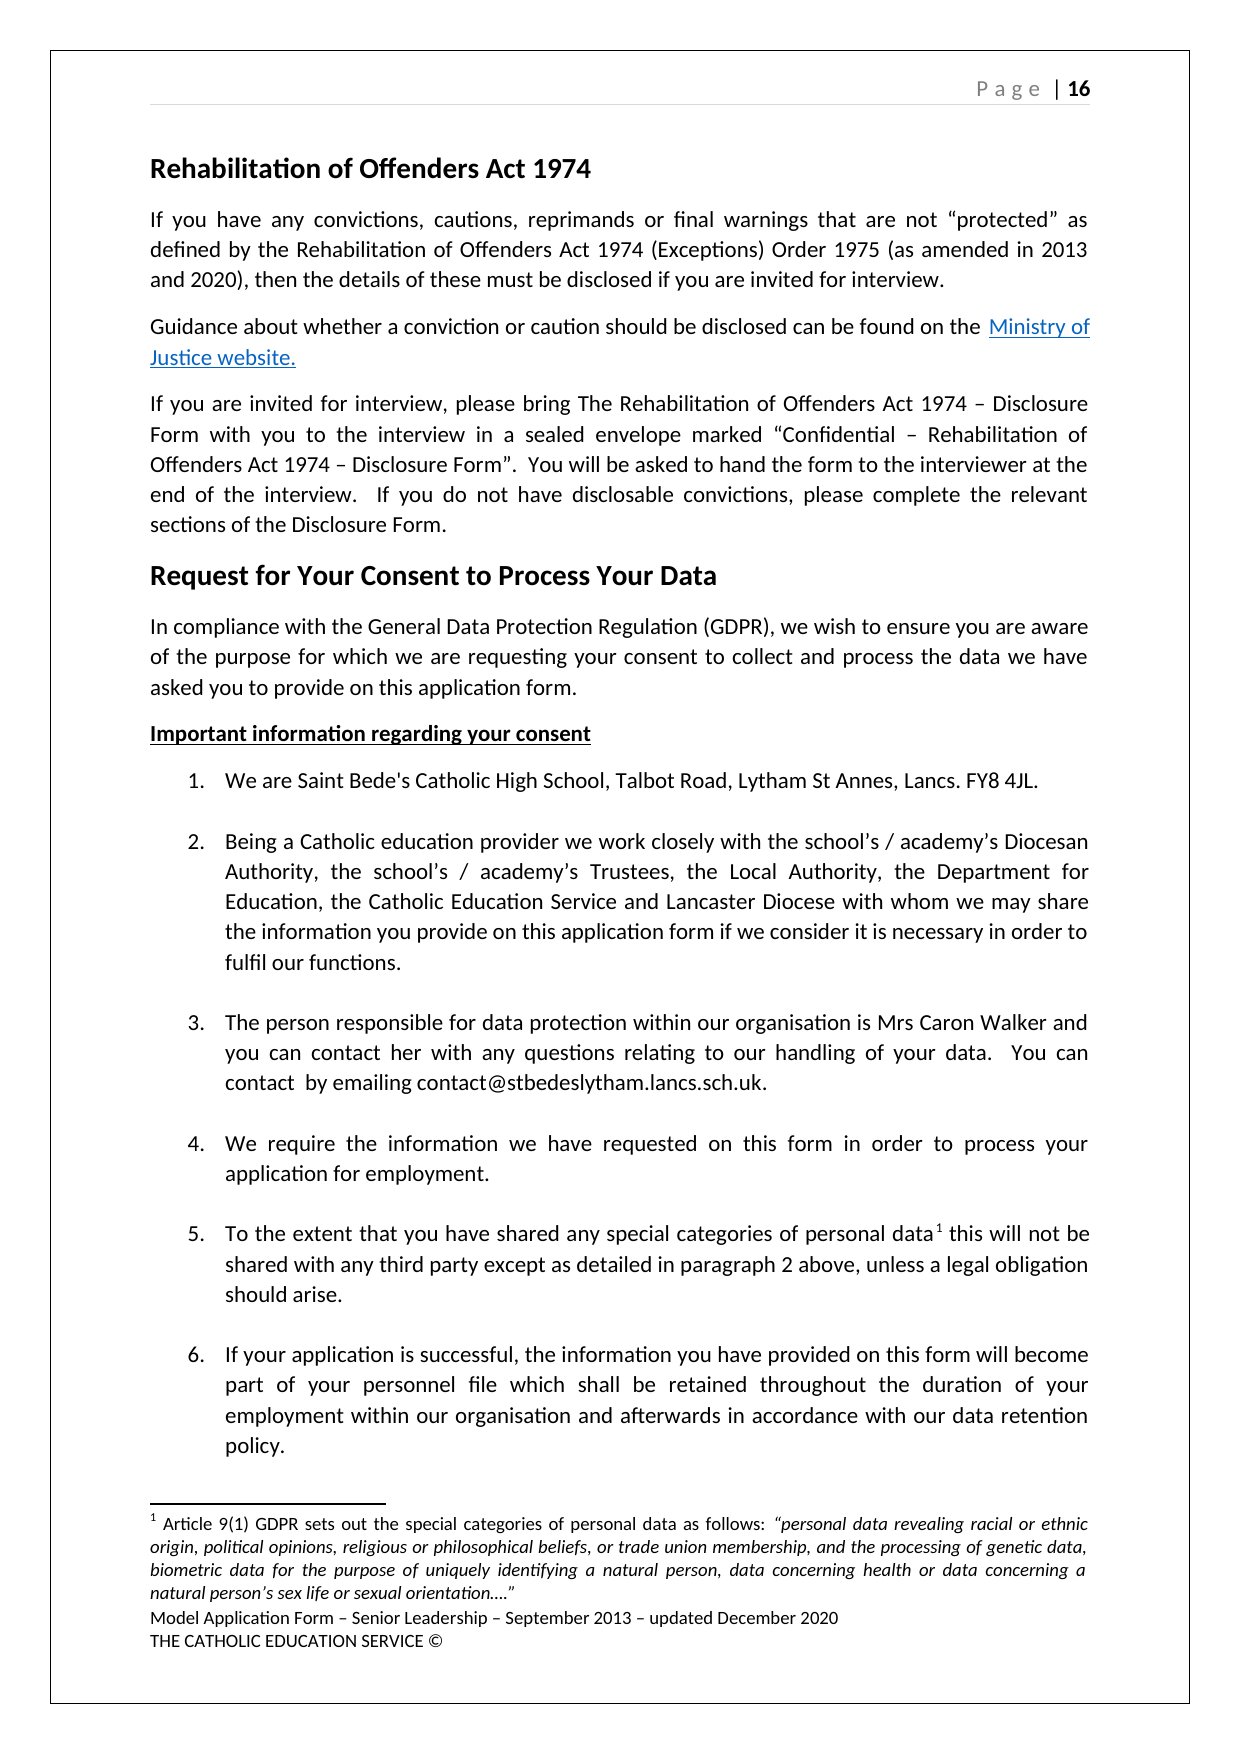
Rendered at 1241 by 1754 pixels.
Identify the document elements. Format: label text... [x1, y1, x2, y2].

list Being a Catholic education provider we work closely with the school’s / academy’s Diocesan Authority, the school’s / academy’s Trustees, the Local Authority, the Department for Education, the Catholic Education Service and Lancaster Diocese with whom we may share the information you provide on this application form if we consider it is necessary in order to fulfil our functions. [187, 827, 1090, 976]
text Request for Your Consent to Process Your Data [150, 557, 1090, 593]
text If you have any convictions, cautions, reprimands or final warnings that are not “protected” as defined by the Rehabilitation of Offenders Act 1974 (Exceptions) Order 1975 (as amended in 2013 and 2020), then the details of these must be disclosed if you are invited for interview. [150, 205, 1090, 293]
list We require the information we have requested on this form in order to process your application for employment. [187, 1129, 1090, 1187]
text Rehabilitation of Offenders Act 1974 [150, 150, 1090, 186]
list If your application is successful, the information you have provided on this form will become part of your personnel file which shall be retained throughout the duration of your employment within our organisation and afterwards in accordance with our data retention policy. [187, 1340, 1090, 1459]
list We are Saint Bede's Catholic High School, Talbot Road, Lytham St Annes, Lancs. FY8 4JL. [187, 766, 1090, 794]
list The person responsible for data protection within our organisation is Mrs Caron Walker and you can contact her with any questions relating to our handling of your data. You can contact by emailing contact@stbedeslytham.lancs.sch.uk. [187, 1008, 1090, 1097]
text Important information regarding your consent [150, 719, 1090, 748]
text Guidance about whether a conviction or caution should be disclosed can be found on the Ministry of Justice website. [150, 312, 1090, 371]
text In compliance with the General Data Protection Regulation (GDPR), we wish to ensure you are aware of the purpose for which we are requesting your consent to collect and process the data we have asked you to provide on this application form. [150, 612, 1090, 701]
text If you are invited for interview, please bring The Rehabilitation of Offenders Act 1974 – Disclosure Form with you to the interview in a sealed envelope marked “Confidential – Rehabilitation of Offenders Act 1974 – Disclosure Form”. You will be asked to hand the form to the interviewer at the end of the interview. If you do not have disclosable convictions, please complete the relevant sections of the Disclosure Form. [150, 389, 1090, 538]
list To the extent that you have shared any special categories of personal data this will not be shared with any third party except as detailed in paragraph 2 above, unless a legal obligation should arise. [187, 1219, 1090, 1308]
